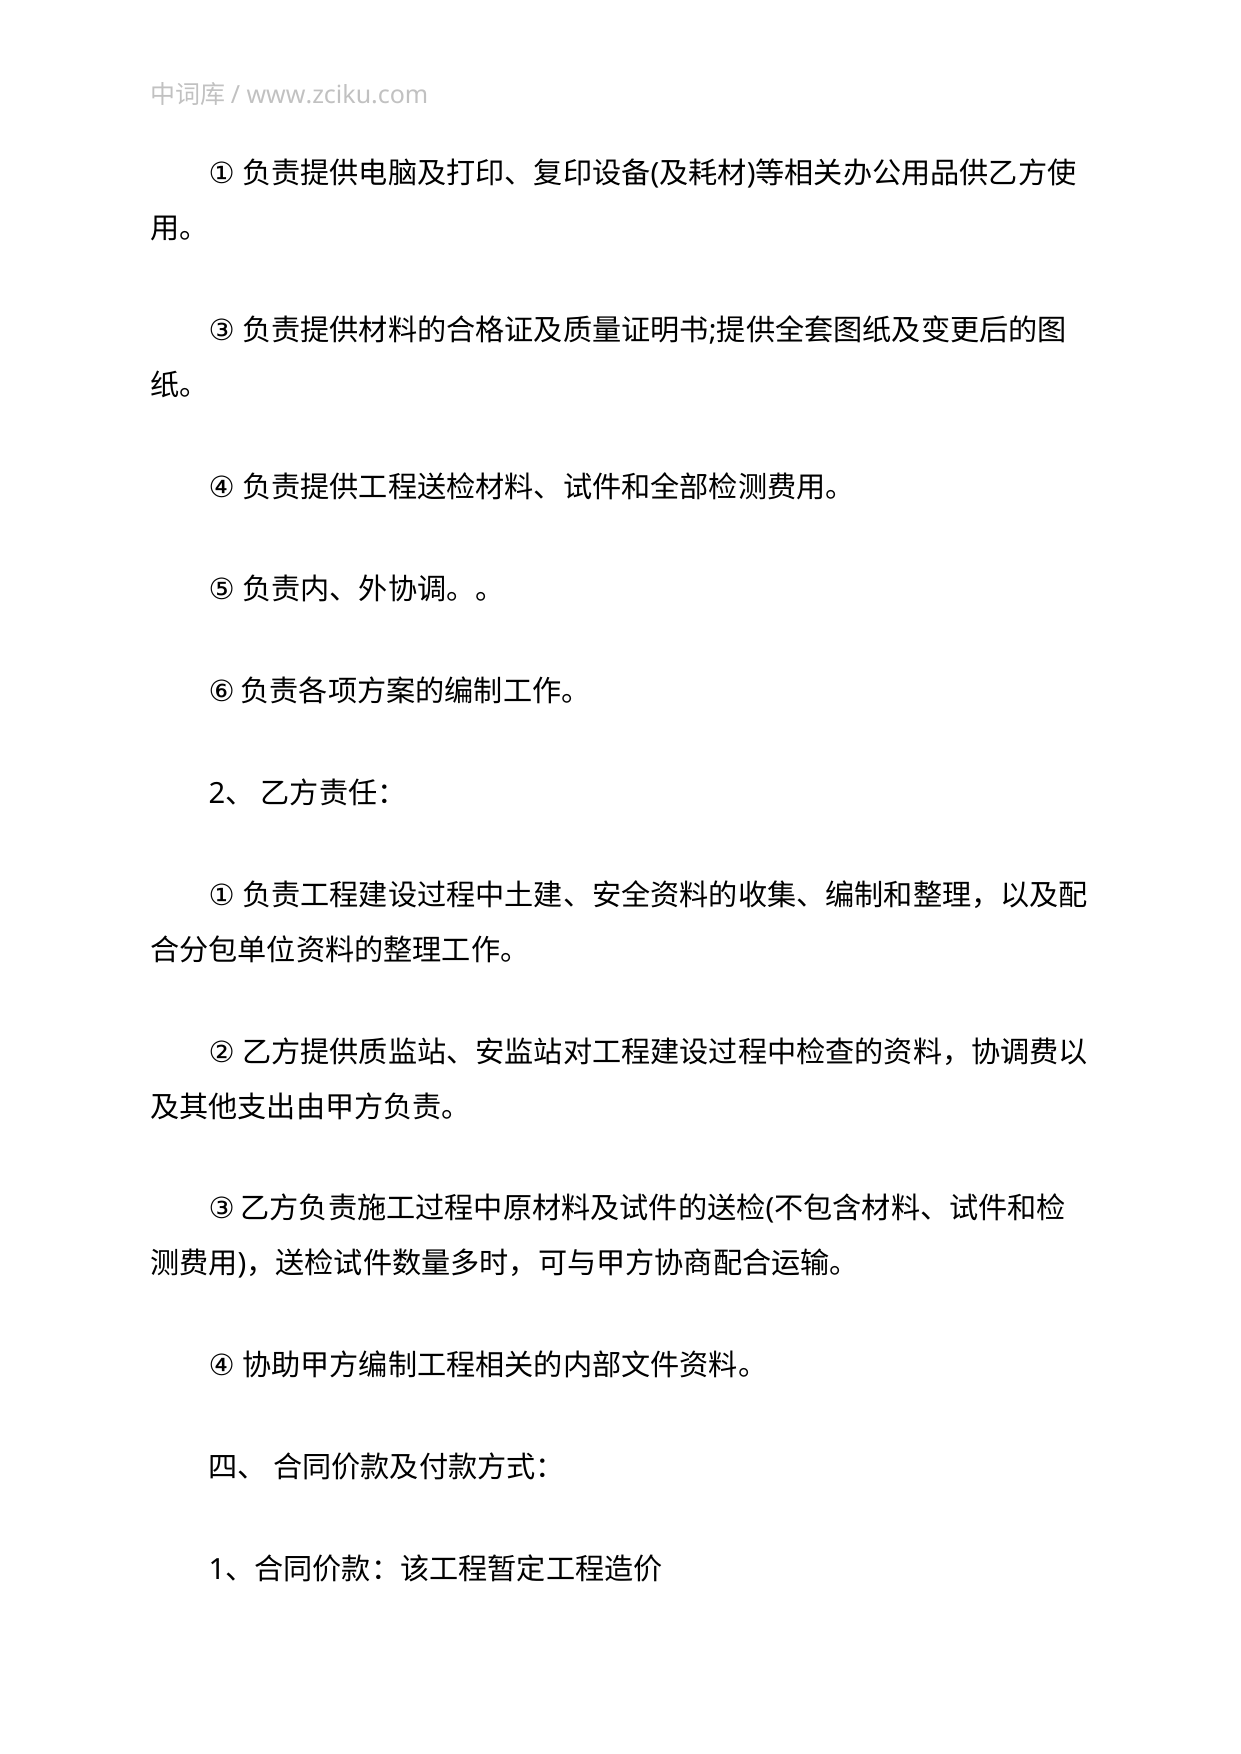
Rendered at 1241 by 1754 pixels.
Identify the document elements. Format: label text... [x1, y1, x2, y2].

text ⑤ 负责内、外协调。。 [150, 566, 1090, 608]
text ⑥负责各项方案的编制工作。 [150, 667, 1090, 710]
text ③乙方负责施工过程中原材料及试件的送检(不包含材料、试件和检测费用)，送检试件数量多时，可与甲方协商配合运输。 [150, 1185, 1090, 1282]
text 四、 合同价款及付款方式： [150, 1444, 1090, 1486]
text ② 乙方提供质监站、安监站对工程建设过程中检查的资料，协调费以及其他支出由甲方负责。 [150, 1028, 1090, 1126]
text ① 负责提供电脑及打印、复印设备(及耗材)等相关办公用品供乙方使用。 [150, 150, 1090, 247]
text ① 负责工程建设过程中土建、安全资料的收集、编制和整理，以及配合分包单位资料的整理工作。 [150, 871, 1090, 969]
text 2、 乙方责任： [150, 769, 1090, 812]
text ③ 负责提供材料的合格证及质量证明书;提供全套图纸及变更后的图纸。 [150, 307, 1090, 404]
text ④ 负责提供工程送检材料、试件和全部检测费用。 [150, 463, 1090, 506]
text 1、合同价款：该工程暂定工程造价 [150, 1546, 1090, 1588]
text ④ 协助甲方编制工程相关的内部文件资料。 [150, 1342, 1090, 1384]
